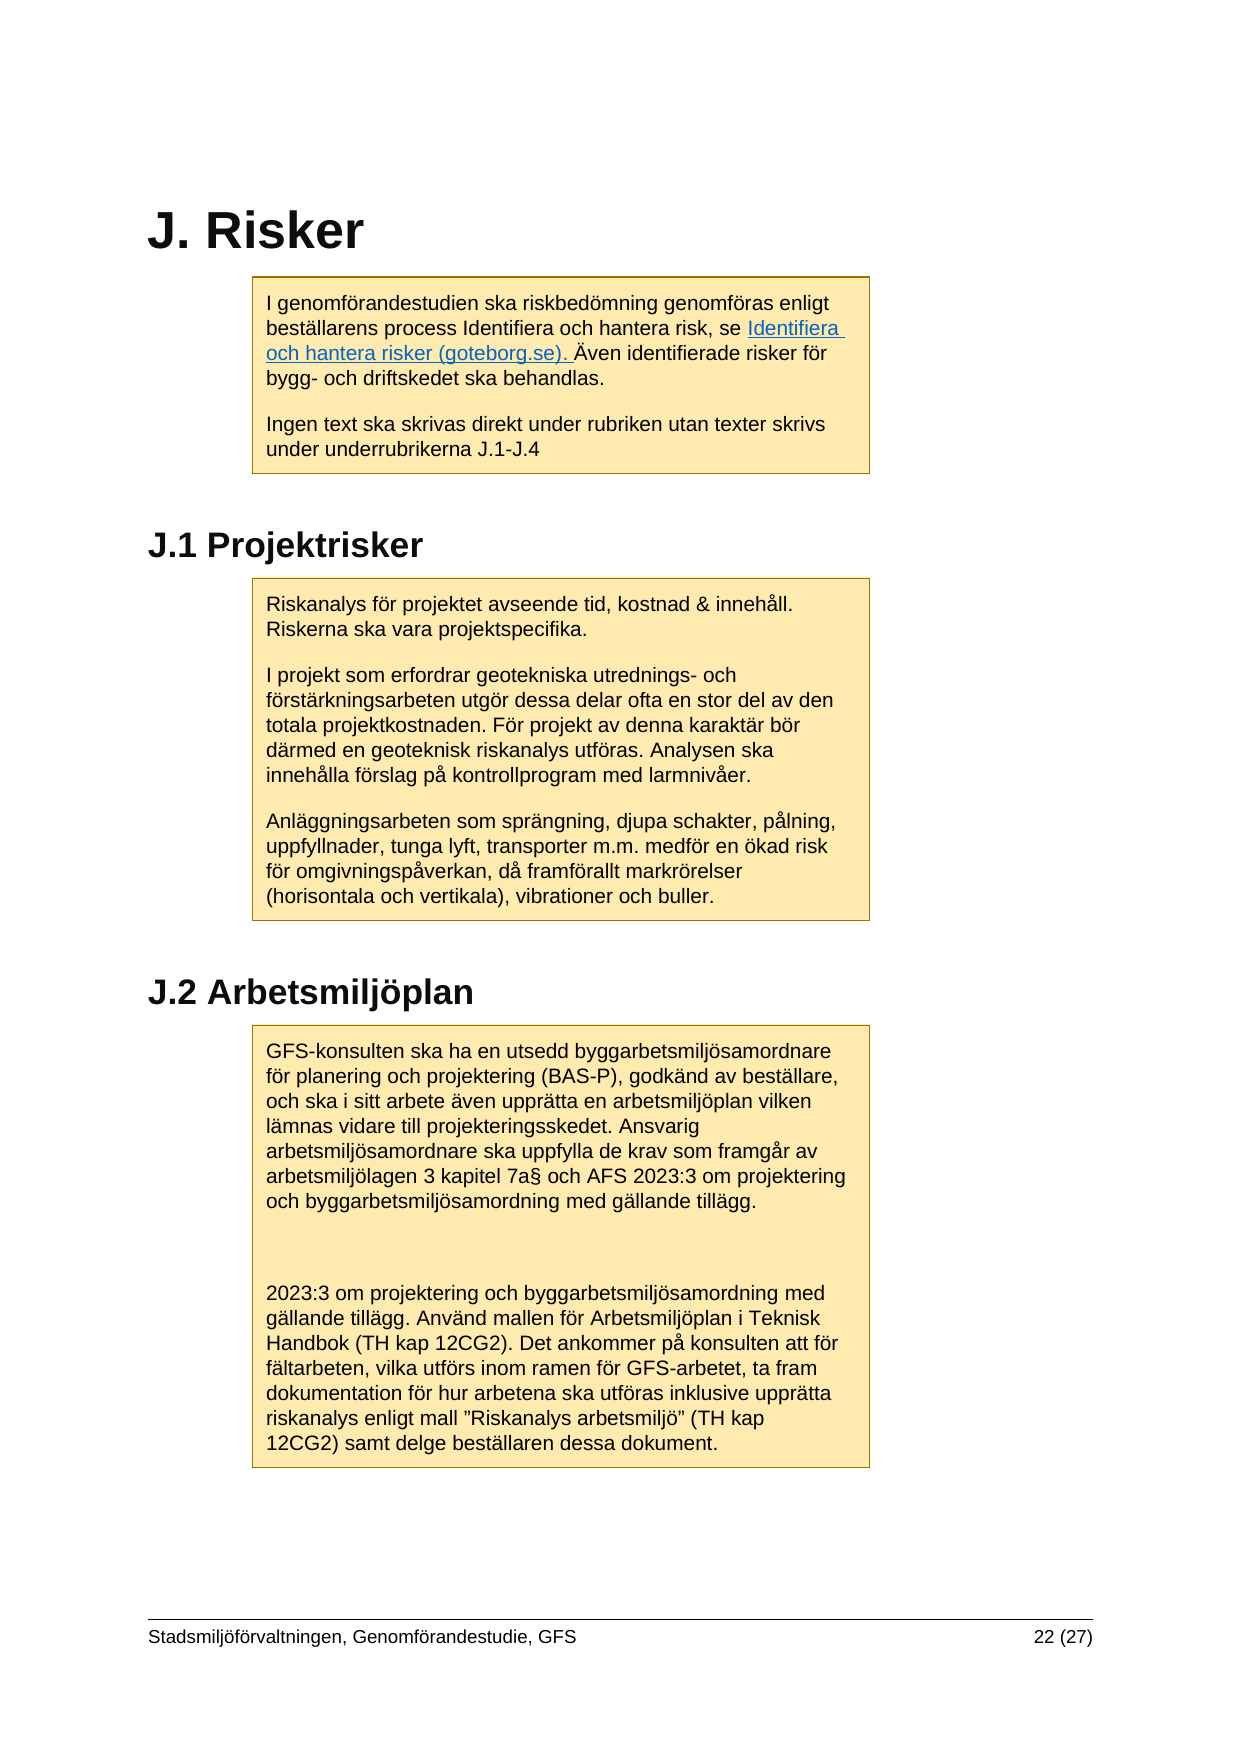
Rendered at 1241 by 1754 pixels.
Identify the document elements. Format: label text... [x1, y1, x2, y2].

text Riskanalys för projektet avseende tid, kostnad & innehåll. Riskerna ska vara projektspecifika. [253, 579, 869, 641]
text I genomförandestudien ska riskbedömning genomföras enligt beställarens process Identifiera och hantera risk, se Identifiera och hantera risker (goteborg.se). Även identifierade risker för bygg- och driftskedet ska behandlas. [253, 278, 869, 390]
text Ingen text ska skrivas direkt under rubriken utan texter skrivs under underrubrikerna J.1-J.4 [253, 397, 869, 473]
text I projekt som erfordrar geotekniska utrednings- och förstärkningsarbeten utgör dessa delar ofta en stor del av den totala projektkostnaden. För projekt av denna karaktär bör därmed en geoteknisk riskanalys utföras. Analysen ska innehålla förslag på kontrollprogram med larmnivåer. [253, 648, 869, 787]
text Anläggningsarbeten som sprängning, djupa schakter, pålning, uppfyllnader, tunga lyft, transporter m.m. medför en ökad risk för omgivningspåverkan, då framförallt markrörelser (horisontala och vertikala), vibrationer och buller. [253, 794, 869, 920]
